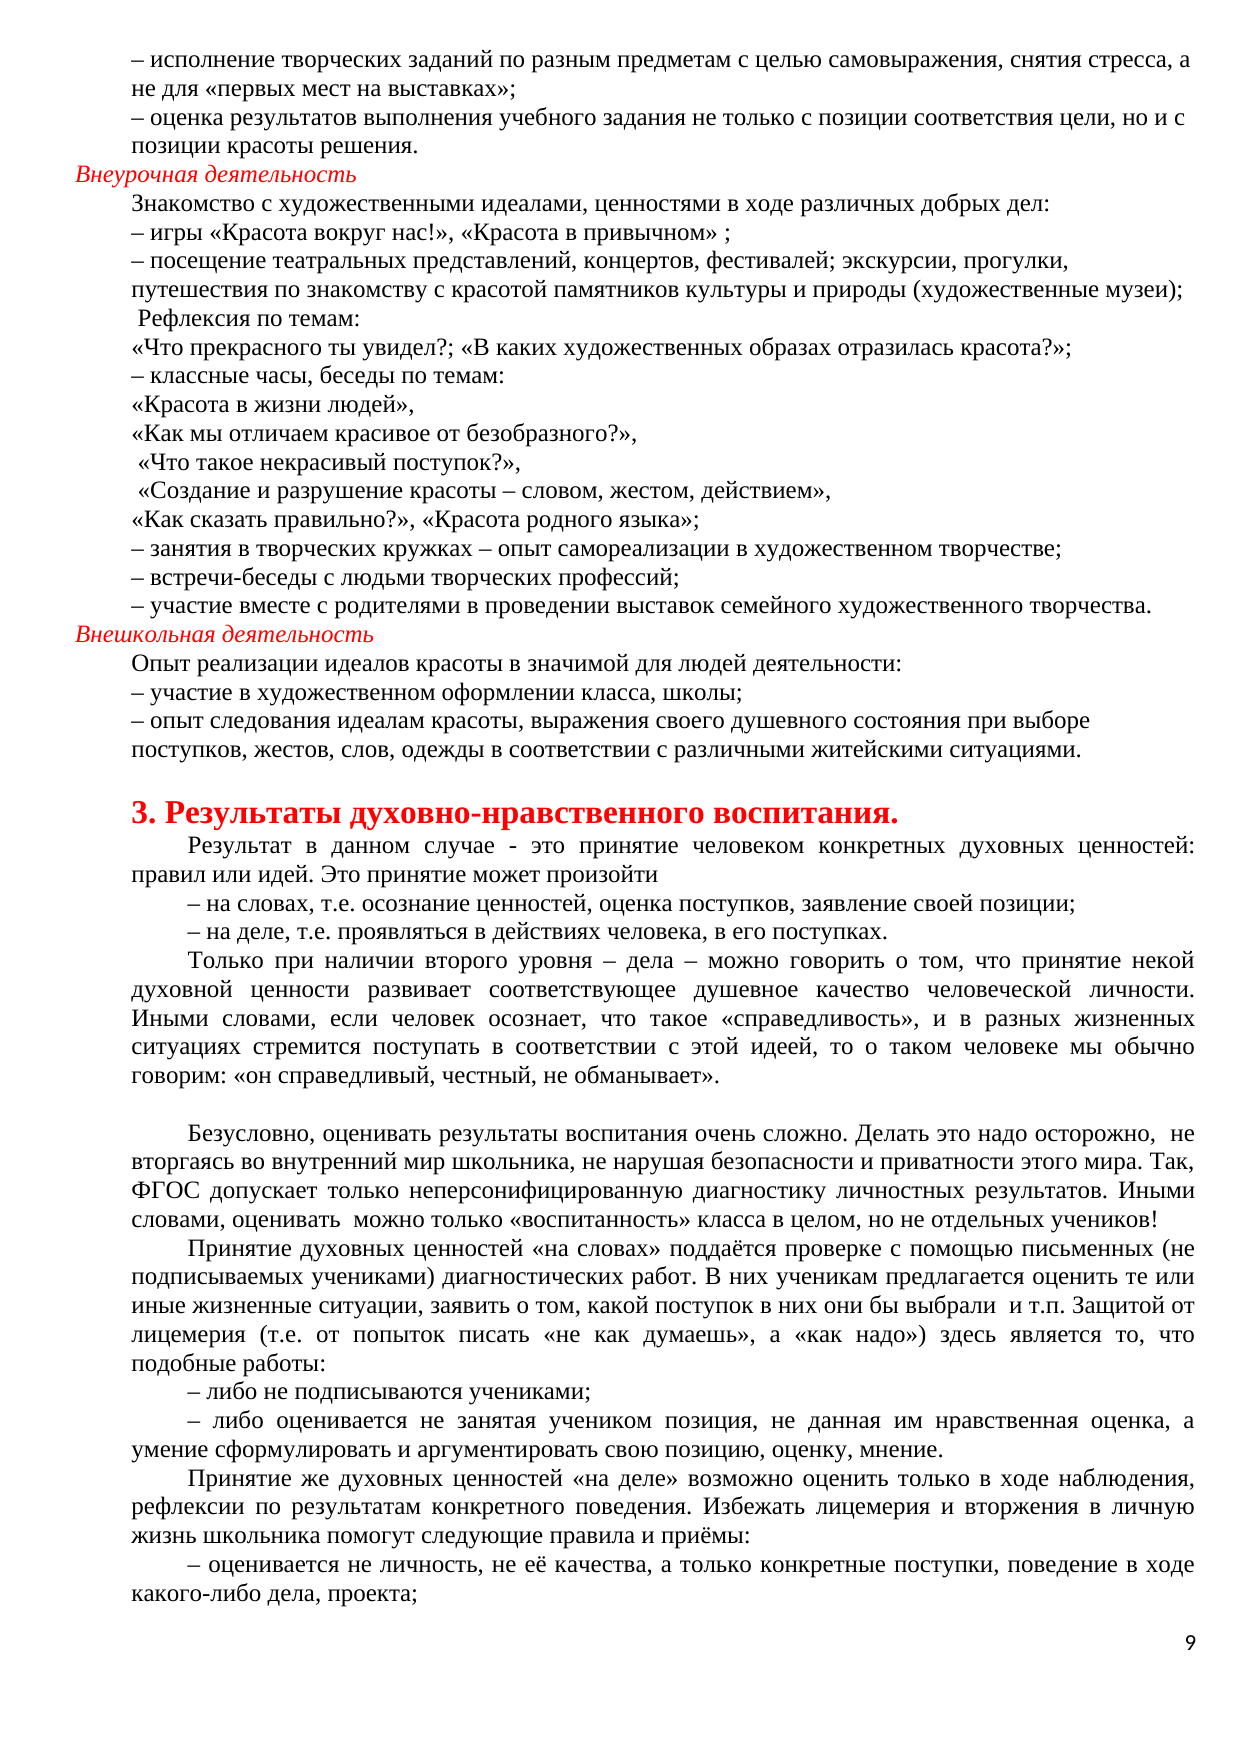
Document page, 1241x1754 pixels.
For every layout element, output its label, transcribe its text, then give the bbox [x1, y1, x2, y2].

text – исполнение творческих заданий по разным предметам с целью самовыражения, снятия стресса, а не для «первых мест на выставках»; [131, 44, 1196, 102]
text «Красота в жизни людей», [131, 389, 1196, 418]
text Внешкольная деятельность [75, 619, 1196, 648]
text Внеурочная деятельность [75, 159, 1196, 188]
text – игры «Красота вокруг нас!», «Красота в привычном» ; [131, 217, 1196, 246]
text Рефлексия по темам: [131, 303, 1196, 332]
text «Что прекрасного ты увидел?; «В каких художественных образах отразилась красота?»; [131, 332, 1196, 361]
text «Что такое некрасивый поступок?», [131, 447, 1196, 476]
text 3. Результаты духовно-нравственного воспитания. [131, 792, 1196, 830]
text – посещение театральных представлений, концертов, фестивалей; экскурсии, прогулки, путешествия по знакомству с красотой памятников культуры и природы (художественные музеи); [131, 246, 1196, 303]
text – опыт следования идеалам красоты, выражения своего душевного состояния при выборе поступков, жестов, слов, одежды в соответствии с различными житейскими ситуациями. [131, 706, 1196, 763]
text Только при наличии второго уровня – дела – можно говорить о том, что принятие некой духовной ценности развивает соответствующее душевное качество человеческой личности. Иными словами, если человек осознает, что такое «справедливость», и в разных жизненных ситуациях стремится поступать в соответствии с этой идеей, то о таком человеке мы обычно говорим: «он справедливый, честный, не обманывает». [131, 945, 1196, 1089]
text – на деле, т.е. проявляться в действиях человека, в его поступках. [131, 916, 1196, 945]
text – занятия в творческих кружках – опыт самореализации в художественном творчестве; [131, 533, 1196, 562]
text – оценивается не личность, не её качества, а только конкретные поступки, поведение в ходе какого-либо дела, проекта; [131, 1549, 1196, 1606]
text «Как мы отличаем красивое от безобразного?», [131, 418, 1196, 447]
text Знакомство с художественными идеалами, ценностями в ходе различных добрых дел: [131, 188, 1196, 217]
text – участие вместе с родителями в проведении выставок семейного художественного творчества. [131, 591, 1196, 619]
text – либо не подписываются учениками; [131, 1376, 1196, 1405]
text Принятие духовных ценностей «на словах» поддаётся проверке с помощью письменных (не подписываемых учениками) диагностических работ. В них ученикам предлагается оценить те или иные жизненные ситуации, заявить о том, какой поступок в них они бы выбрали и т.п. Защитой от лицемерия (т.е. от попыток писать «не как думаешь», а «как надо») здесь является то, что подобные работы: [131, 1233, 1196, 1376]
text Безусловно, оценивать результаты воспитания очень сложно. Делать это надо осторожно, не вторгаясь во внутренний мир школьника, не нарушая безопасности и приватности этого мира. Так, ФГОС допускает только неперсонифицированную диагностику личностных результатов. Иными словами, оценивать можно только «воспитанность» класса в целом, но не отдельных учеников! [131, 1118, 1196, 1233]
text – классные часы, беседы по темам: [131, 361, 1196, 389]
text – встречи-беседы с людьми творческих профессий; [131, 562, 1196, 591]
text Принятие же духовных ценностей «на деле» возможно оценить только в ходе наблюдения, рефлексии по результатам конкретного поведения. Избежать лицемерия и вторжения в личную жизнь школьника помогут следующие правила и приёмы: [131, 1463, 1196, 1549]
text «Создание и разрушение красоты – словом, жестом, действием», [131, 476, 1196, 504]
text «Как сказать правильно?», «Красота родного языка»; [131, 504, 1196, 533]
text – участие в художественном оформлении класса, школы; [131, 677, 1196, 706]
text Опыт реализации идеалов красоты в значимой для людей деятельности: [131, 648, 1196, 677]
text – либо оценивается не занятая учеником позиция, не данная им нравственная оценка, а умение сформулировать и аргументировать свою позицию, оценку, мнение. [131, 1405, 1196, 1463]
text – оценка результатов выполнения учебного задания не только с позиции соответствия цели, но и с позиции красоты решения. [131, 102, 1196, 159]
text – на словах, т.е. осознание ценностей, оценка поступков, заявление своей позиции; [131, 888, 1196, 916]
text Результат в данном случае - это принятие человеком конкретных духовных ценностей: правил или идей. Это принятие может произойти [131, 830, 1196, 888]
